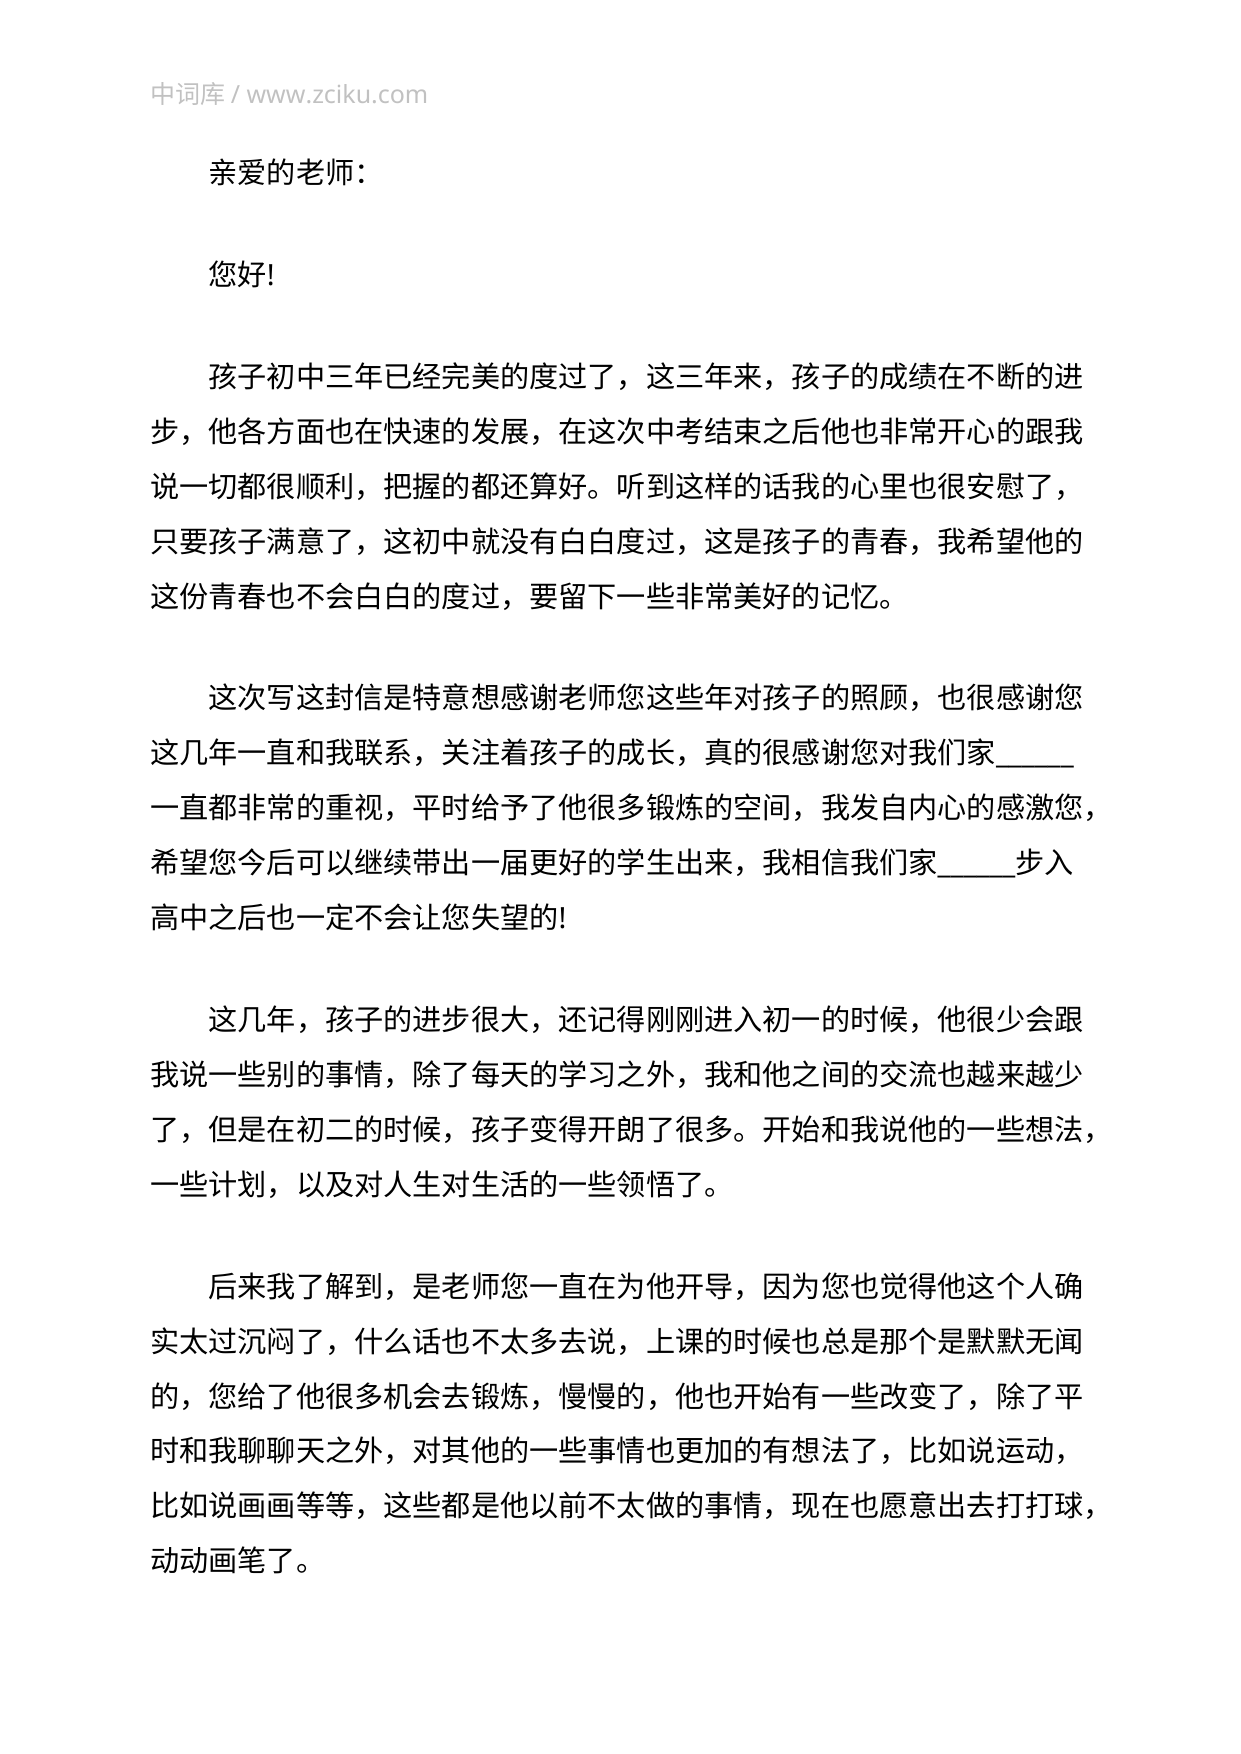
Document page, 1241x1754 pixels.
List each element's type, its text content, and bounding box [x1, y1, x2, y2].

text 这次写这封信是特意想感谢老师您这些年对孩子的照顾，也很感谢您这几年一直和我联系，关注着孩子的成长，真的很感谢您对我们家______一直都非常的重视，平时给予了他很多锻炼的空间，我发自内心的感激您，希望您今后可以继续带出一届更好的学生出来，我相信我们家______步入高中之后也一定不会让您失望的! [150, 675, 1090, 937]
text 孩子初中三年已经完美的度过了，这三年来，孩子的成绩在不断的进步，他各方面也在快速的发展，在这次中考结束之后他也非常开心的跟我说一切都很顺利，把握的都还算好。听到这样的话我的心里也很安慰了，只要孩子满意了，这初中就没有白白度过，这是孩子的青春，我希望他的这份青春也不会白白的度过，要留下一些非常美好的记忆。 [150, 354, 1090, 616]
text 您好! [150, 252, 1090, 294]
text 这几年，孩子的进步很大，还记得刚刚进入初一的时候，他很少会跟我说一些别的事情，除了每天的学习之外，我和他之间的交流也越来越少了，但是在初二的时候，孩子变得开朗了很多。开始和我说他的一些想法，一些计划，以及对人生对生活的一些领悟了。 [150, 997, 1090, 1204]
text 后来我了解到，是老师您一直在为他开导，因为您也觉得他这个人确实太过沉闷了，什么话也不太多去说，上课的时候也总是那个是默默无闻的，您给了他很多机会去锻炼，慢慢的，他也开始有一些改变了，除了平时和我聊聊天之外，对其他的一些事情也更加的有想法了，比如说运动，比如说画画等等，这些都是他以前不太做的事情，现在也愿意出去打打球，动动画笔了。 [150, 1263, 1090, 1580]
text 亲爱的老师： [150, 150, 1090, 192]
